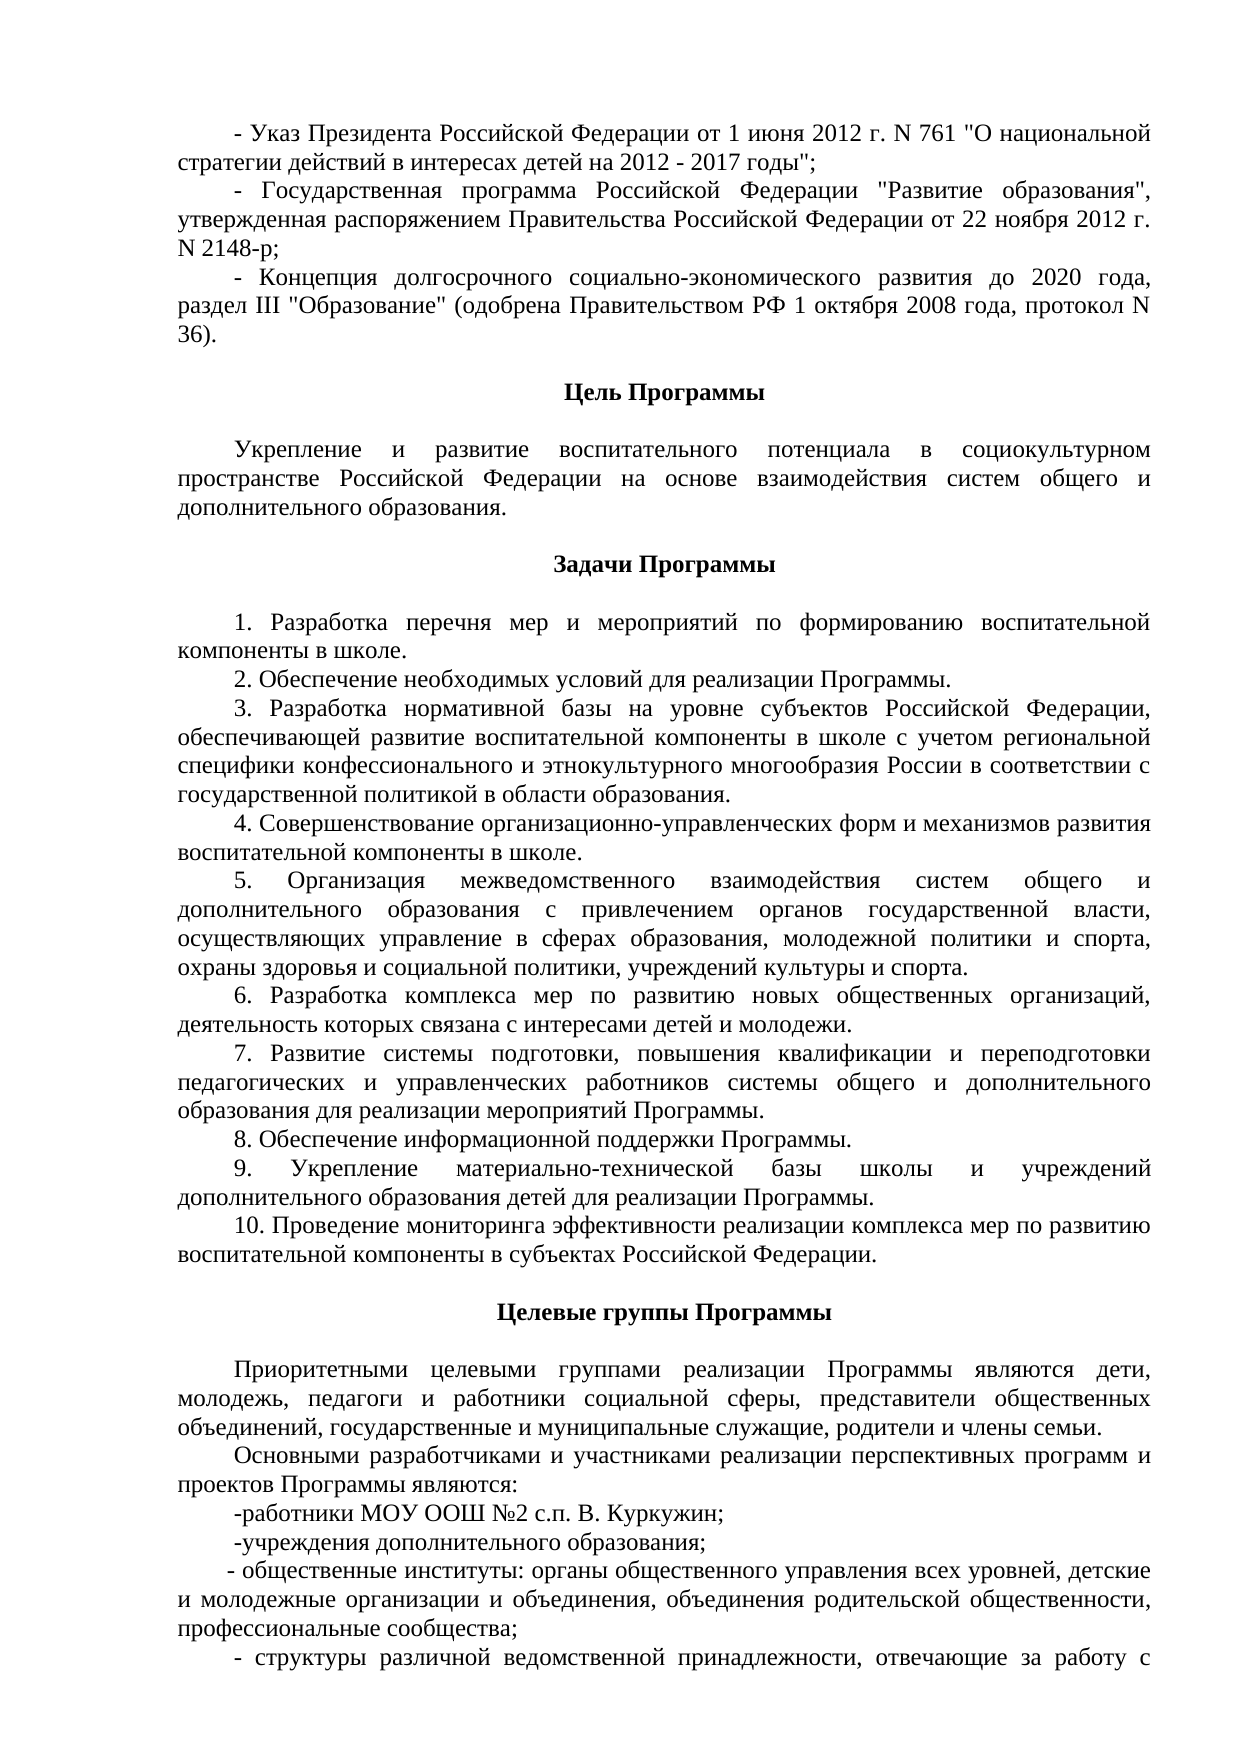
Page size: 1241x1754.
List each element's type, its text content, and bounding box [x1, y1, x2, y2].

text 1. Разработка перечня мер и мероприятий по формированию воспитательной компоненты в школе. [177, 607, 1152, 664]
text 9. Укрепление материально-технической базы школы и учреждений дополнительного образования детей для реализации Программы. [177, 1153, 1152, 1211]
text 3. Разработка нормативной базы на уровне субъектов Российской Федерации, обеспечивающей развитие воспитательной компоненты в школе с учетом региональной специфики конфессионального и этнокультурного многообразия России в соответствии с государственной политикой в области образования. [177, 693, 1152, 808]
text - общественные институты: органы общественного управления всех уровней, детские и молодежные организации и объединения, объединения родительской общественности, профессиональные сообщества; [177, 1556, 1152, 1642]
text - Концепция долгосрочного социально-экономического развития до 2020 года, раздел III "Образование" (одобрена Правительством РФ 1 октября 2008 года, протокол N 36). [177, 262, 1152, 348]
text 4. Совершенствование организационно-управленческих форм и механизмов развития воспитательной компоненты в школе. [177, 808, 1152, 866]
text Укрепление и развитие воспитательного потенциала в социокультурном пространстве Российской Федерации на основе взаимодействия систем общего и дополнительного образования. [177, 434, 1152, 521]
text -учреждения дополнительного образования; [177, 1527, 1152, 1556]
text 5. Организация межведомственного взаимодействия систем общего и дополнительного образования с привлечением органов государственной власти, осуществляющих управление в сферах образования, молодежной политики и спорта, охраны здоровья и социальной политики, учреждений культуры и спорта. [177, 866, 1152, 981]
text Цель Программы [177, 377, 1152, 406]
text Задачи Программы [177, 549, 1152, 578]
text -работники МОУ ООШ №2 с.п. В. Куркужин; [177, 1498, 1152, 1527]
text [177, 1642, 1152, 1671]
text 10. Проведение мониторинга эффективности реализации комплекса мер по развитию воспитательной компоненты в субъектах Российской Федерации. [177, 1211, 1152, 1268]
text - Указ Президента Российской Федерации от 1 июня 2012 г. N 761 "О национальной стратегии действий в интересах детей на 2012 - 2017 годы"; [177, 118, 1152, 176]
text Основными разработчиками и участниками реализации перспективных программ и проектов Программы являются: [177, 1441, 1152, 1498]
text Приоритетными целевыми группами реализации Программы являются дети, молодежь, педагоги и работники социальной сферы, представители общественных объединений, государственные и муниципальные служащие, родители и члены семьи. [177, 1354, 1152, 1441]
text 8. Обеспечение информационной поддержки Программы. [177, 1124, 1152, 1153]
text 2. Обеспечение необходимых условий для реализации Программы. [177, 664, 1152, 693]
text Целевые группы Программы [177, 1297, 1152, 1326]
text 7. Развитие системы подготовки, повышения квалификации и переподготовки педагогических и управленческих работников системы общего и дополнительного образования для реализации мероприятий Программы. [177, 1038, 1152, 1124]
text 6. Разработка комплекса мер по развитию новых общественных организаций, деятельность которых связана с интересами детей и молодежи. [177, 981, 1152, 1038]
text - Государственная программа Российской Федерации "Развитие образования", утвержденная распоряжением Правительства Российской Федерации от 22 ноября 2012 г. N 2148-р; [177, 176, 1152, 262]
